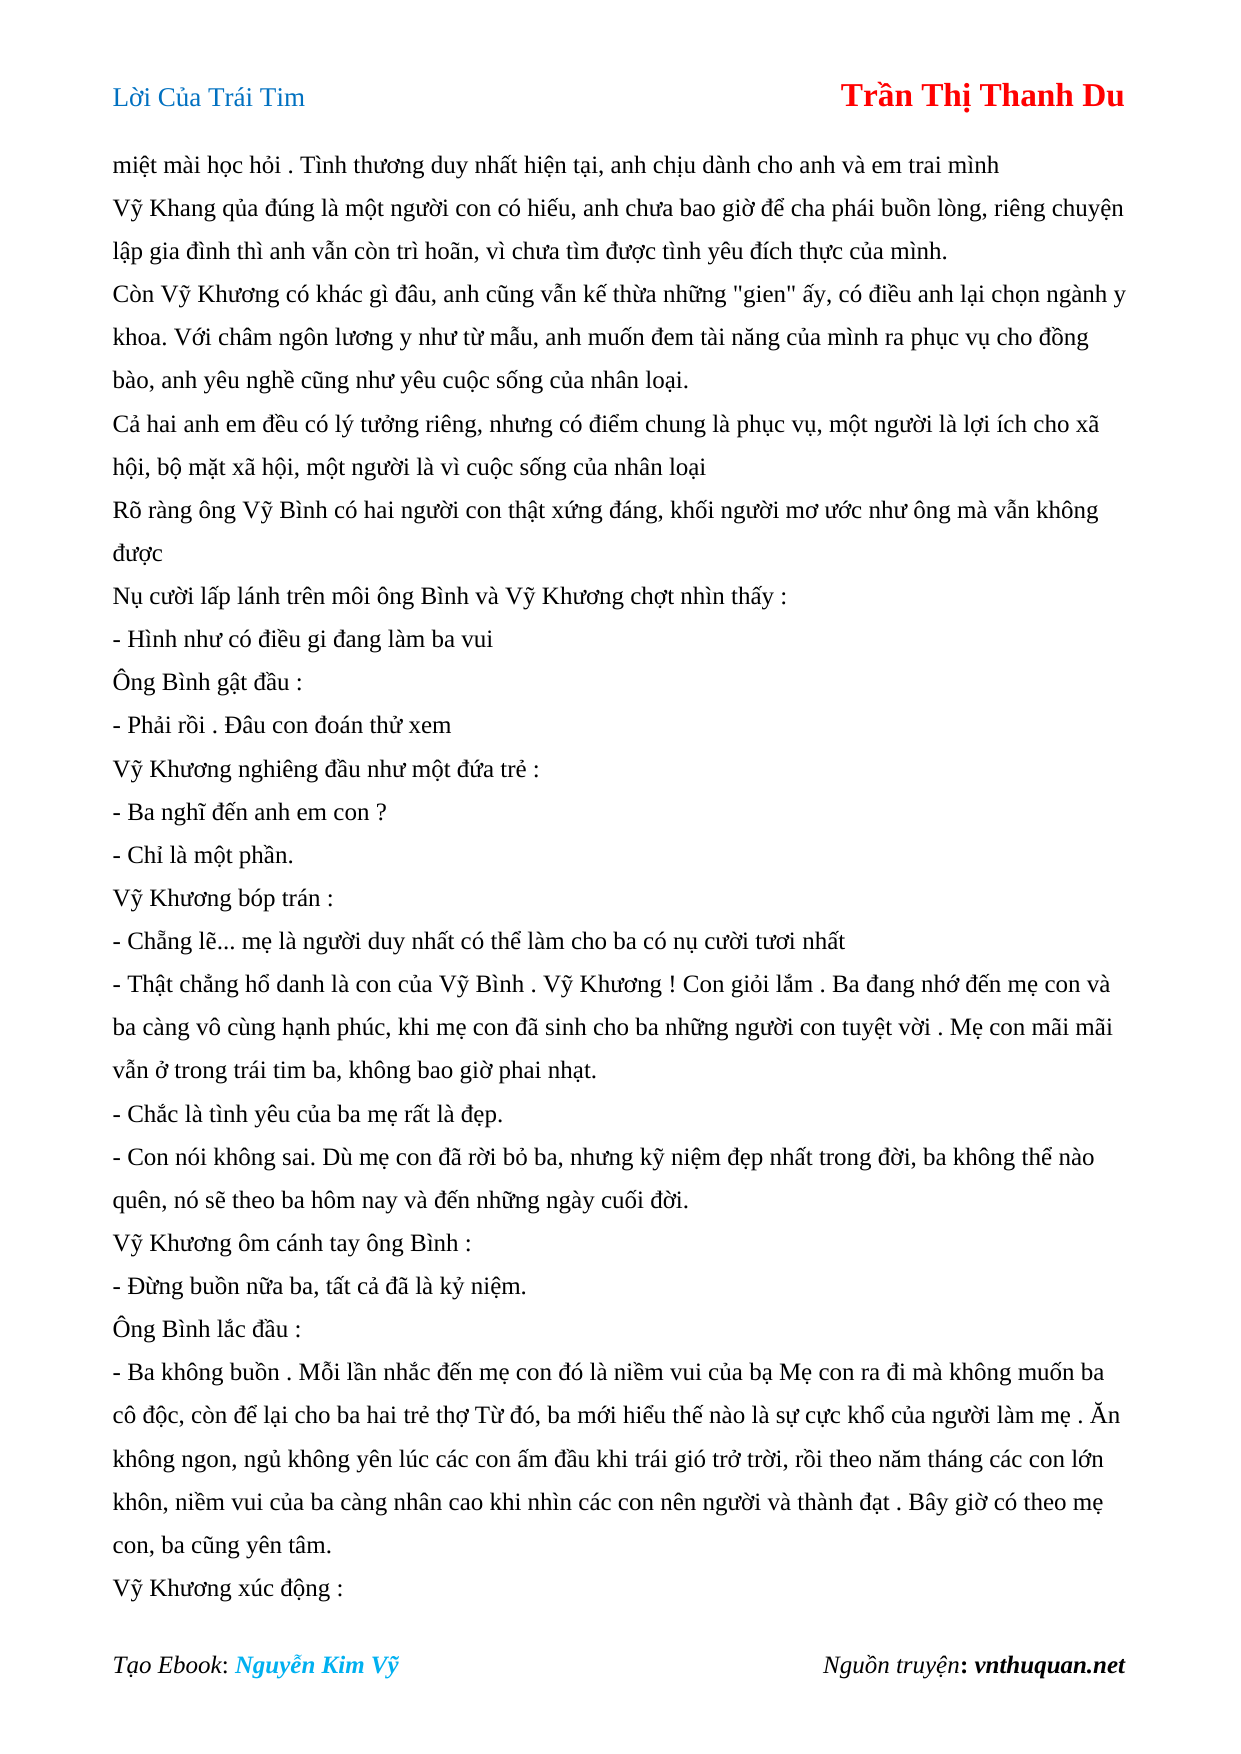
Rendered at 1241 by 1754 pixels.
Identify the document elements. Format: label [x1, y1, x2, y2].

text [112, 150, 1128, 1602]
